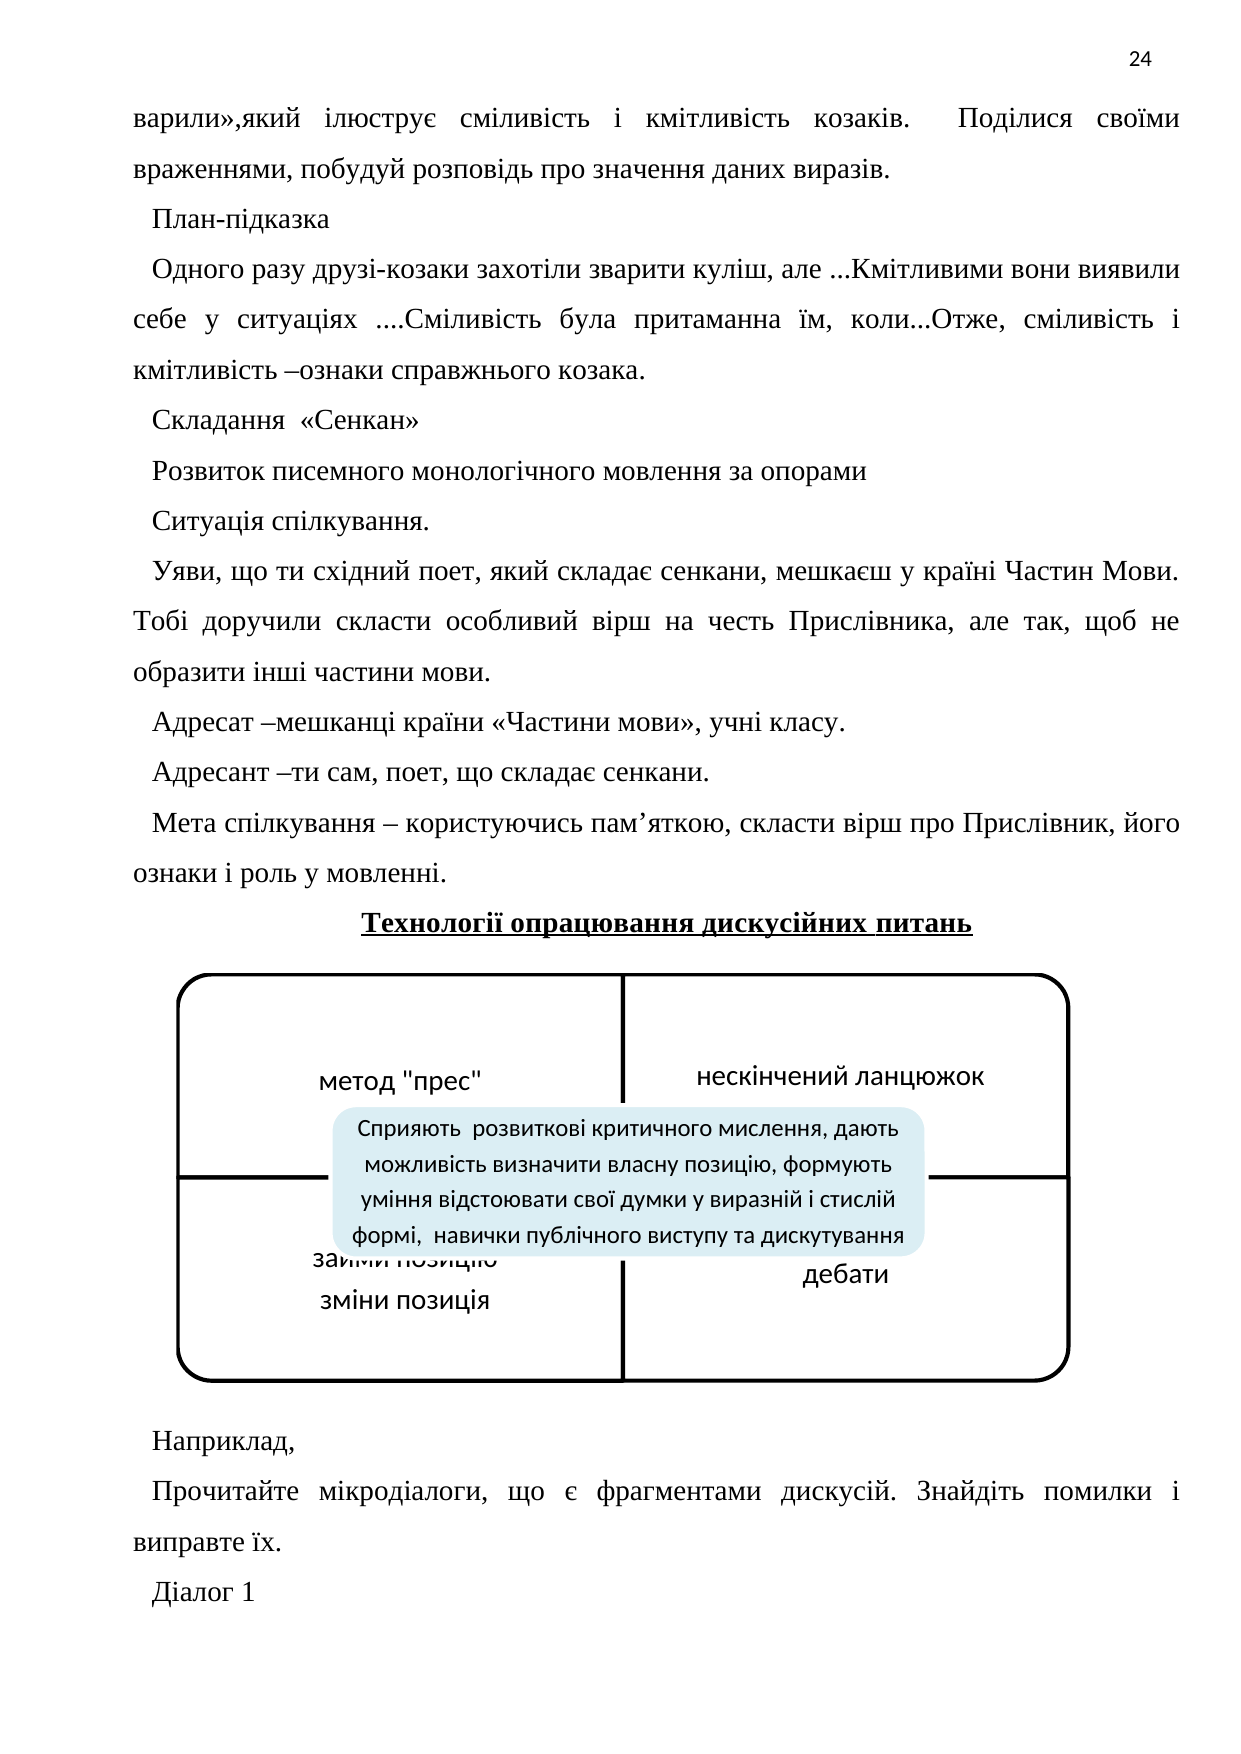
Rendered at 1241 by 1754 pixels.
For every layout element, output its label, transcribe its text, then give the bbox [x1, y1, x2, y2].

text Складання «Сенкан» [133, 402, 1181, 436]
text Ситуація спілкування. [133, 503, 1181, 536]
text Технології опрацювання дискусійних питань [133, 905, 1181, 939]
text План-підказка [133, 201, 1181, 234]
text Наприклад, [133, 1423, 1181, 1457]
text Одного разу друзі-козаки захотіли зварити куліш, але ...Кмітливими вони виявили себе у ситуаціях ....Сміливість була притаманна їм, коли...Отже, сміливість і кмітливість –ознаки справжнього козака. [133, 251, 1181, 386]
text Мета спілкування – користуючись пам’яткою, скласти вірш про Прислівник, його ознаки і роль у мовленні. [133, 805, 1181, 889]
text Розвиток писемного монологічного мовлення за опорами [133, 453, 1181, 486]
text Уяви, що ти східний поет, який складає сенкани, мешкаєш у країні Частин Мови. Тобі доручили скласти особливий вірш на честь Прислівника, але так, щоб не образити інші частини мови. [133, 553, 1181, 687]
text Адресант –ти сам, поет, що складає сенкани. [133, 754, 1181, 788]
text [133, 100, 1181, 184]
text Діалог 1 [133, 1574, 1181, 1608]
text Адресат –мешканці країни «Частини мови», учні класу. [133, 704, 1181, 738]
text Прочитайте мікродіалоги, що є фрагментами дискусій. Знайдіть помилки і виправте їх. [133, 1473, 1181, 1557]
